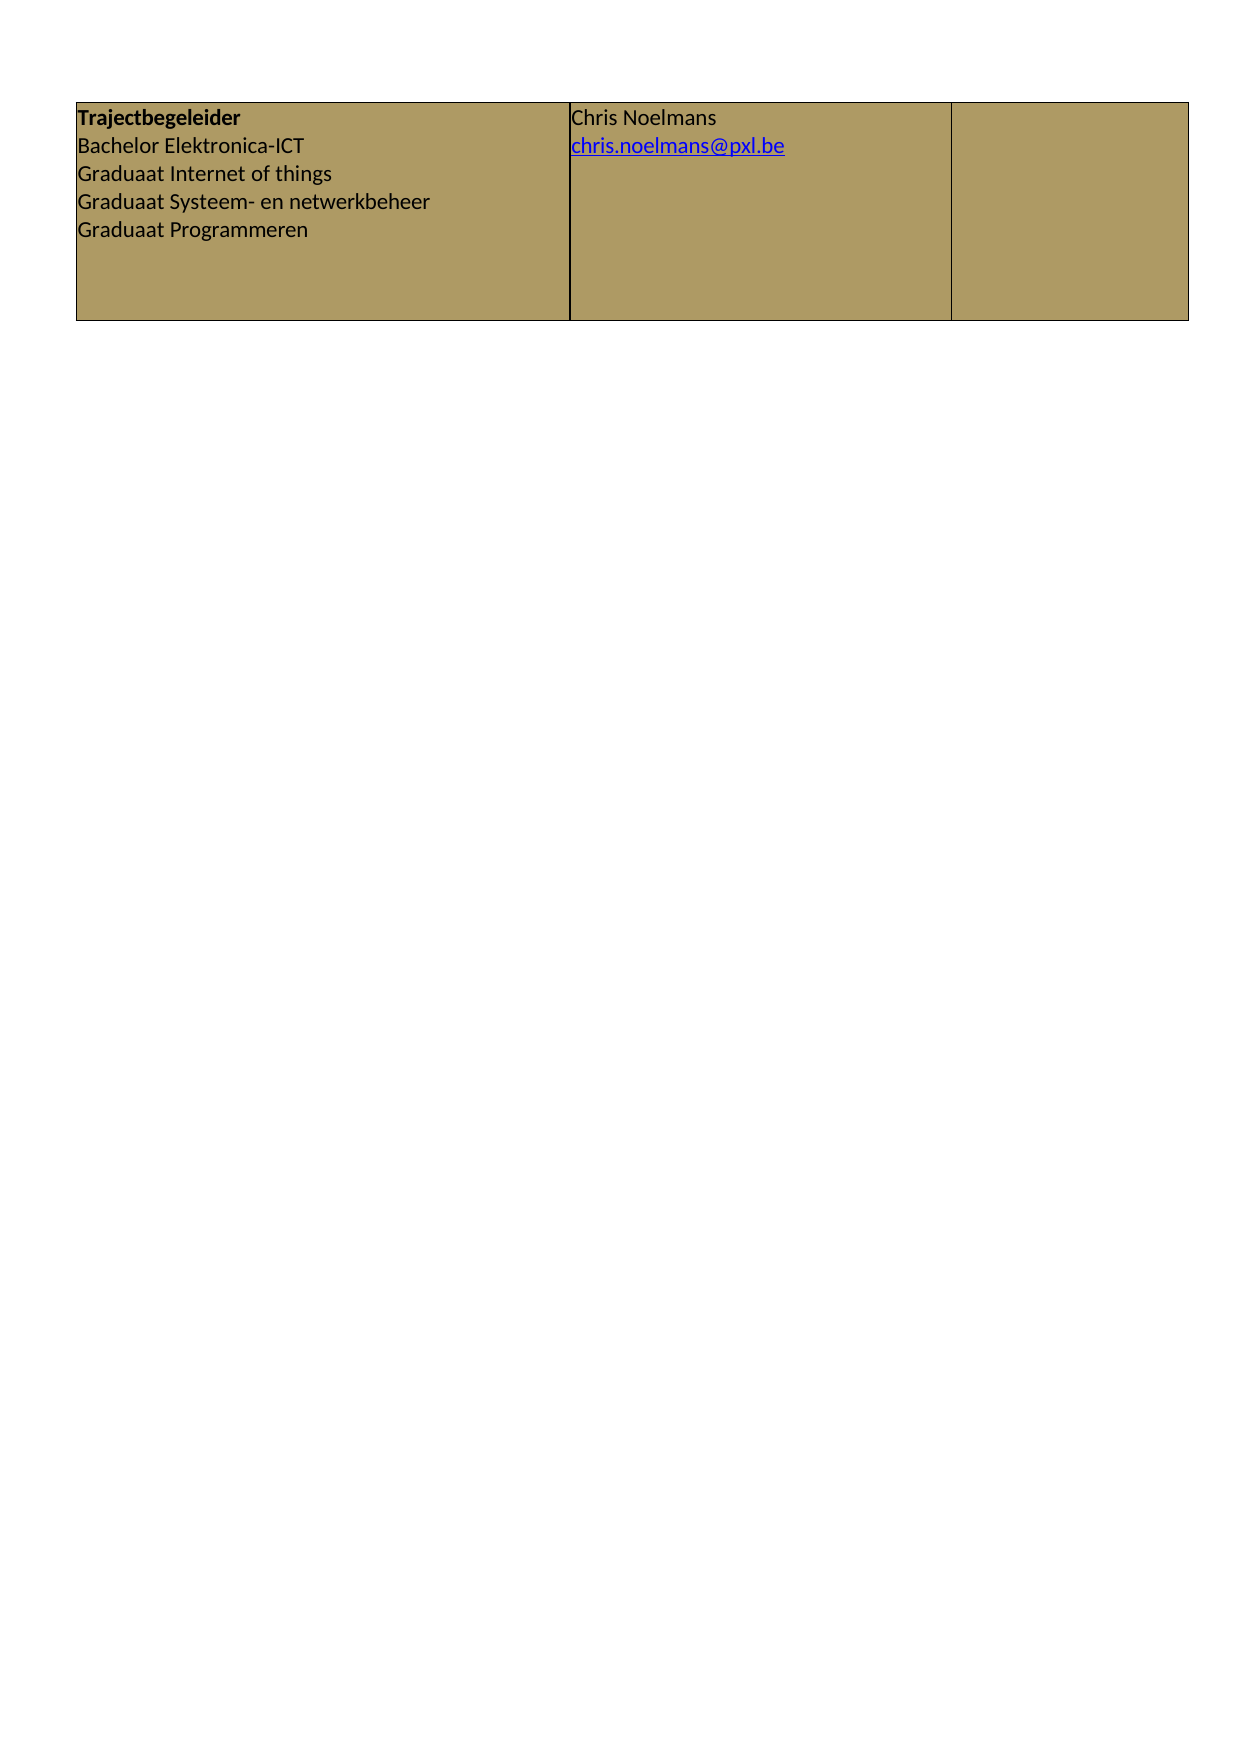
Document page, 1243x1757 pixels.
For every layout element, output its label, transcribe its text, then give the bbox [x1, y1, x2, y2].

table_cell [952, 103, 1188, 320]
table_cell Chris Noelmans chris.noelmans@pxl.be [571, 103, 951, 320]
table_cell Trajectbegeleider Bachelor Elektronica-ICT Graduaat Internet of things Graduaat Systeem- en netwerkbeheer Graduaat Programmeren [77, 103, 569, 320]
